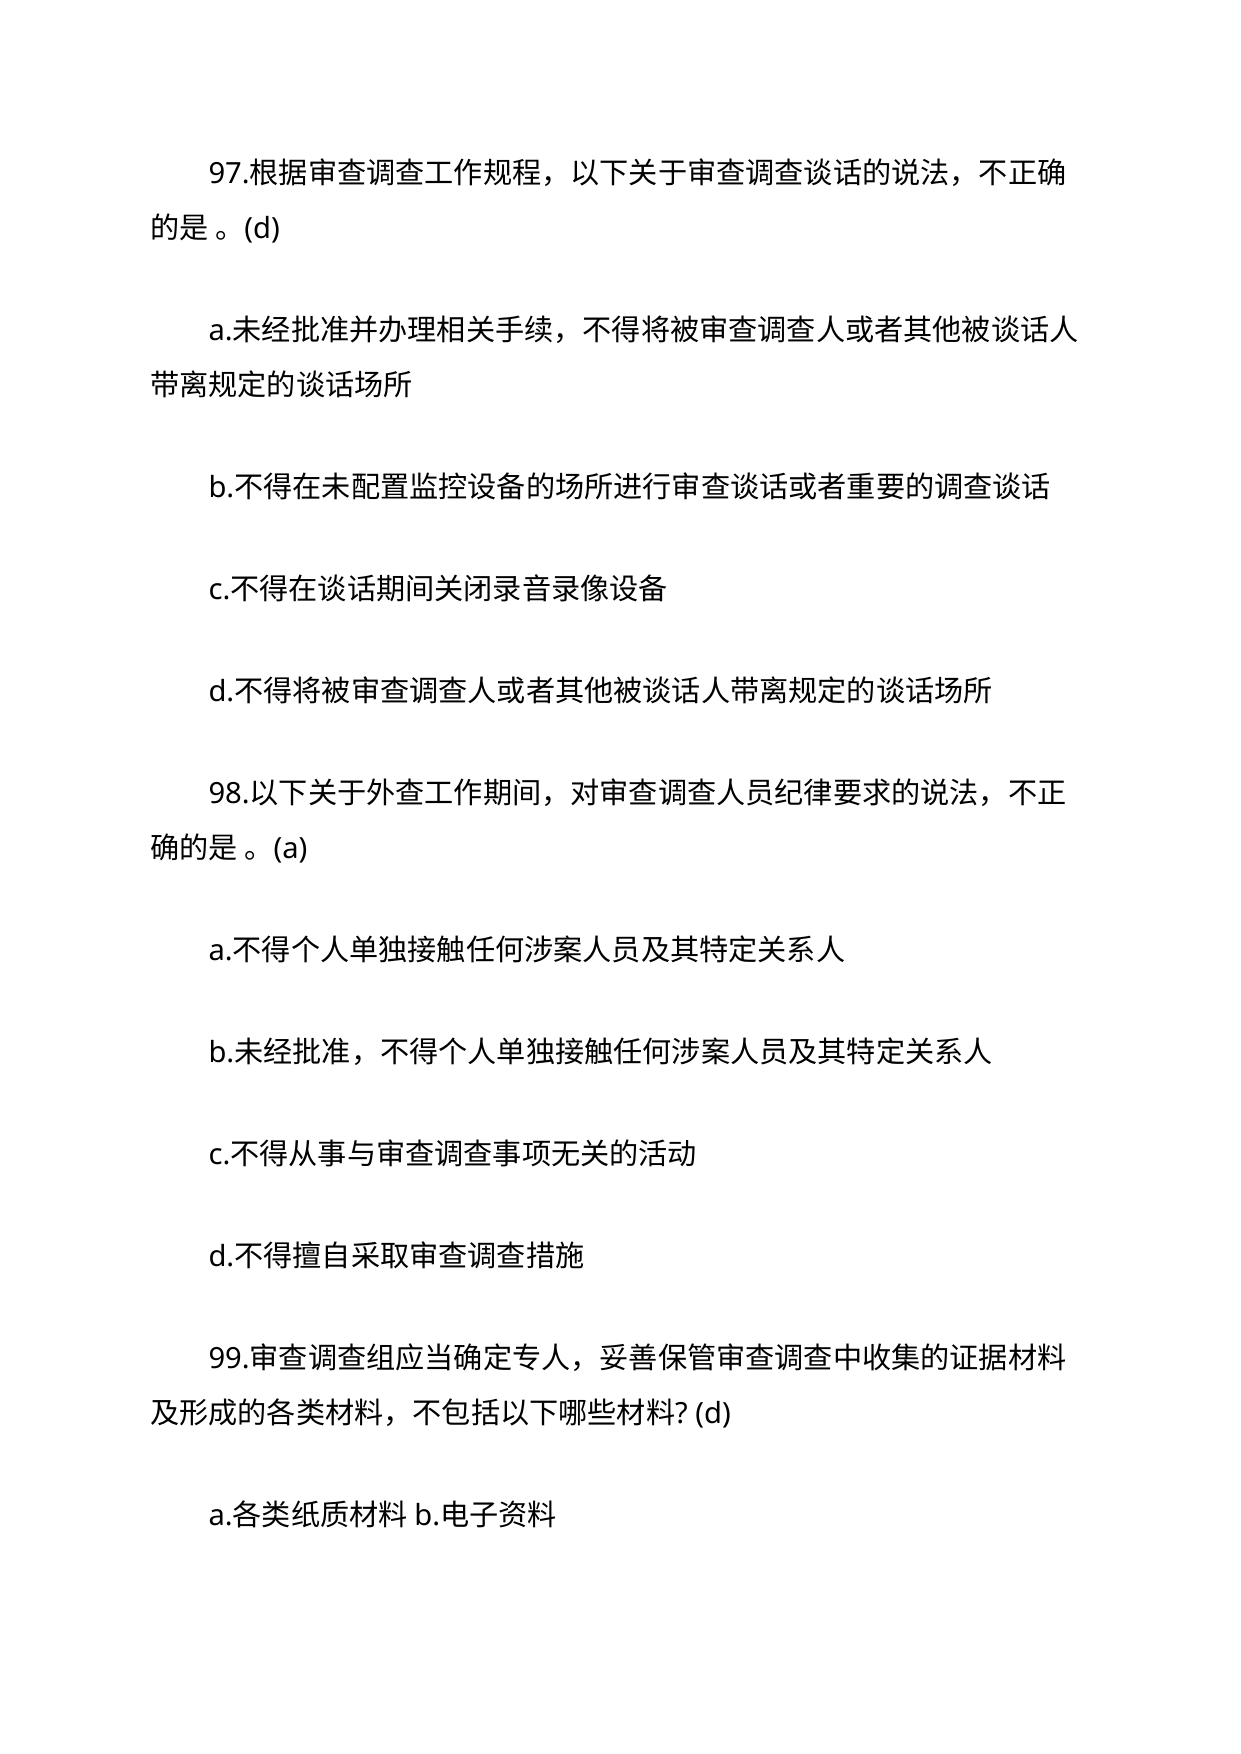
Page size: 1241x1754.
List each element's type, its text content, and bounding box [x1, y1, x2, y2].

text d.不得将被审查调查人或者其他被谈话人带离规定的谈话场所 [150, 668, 1090, 710]
text 97.根据审查调查工作规程，以下关于审查调查谈话的说法，不正确的是 。(d) [150, 150, 1090, 247]
text 98.以下关于外查工作期间，对审查调查人员纪律要求的说法，不正确的是 。(a) [150, 770, 1090, 867]
text c.不得从事与审查调查事项无关的活动 [150, 1131, 1090, 1173]
text a.各类纸质材料 b.电子资料 [150, 1492, 1090, 1534]
text b.不得在未配置监控设备的场所进行审查谈话或者重要的调查谈话 [150, 464, 1090, 506]
text a.未经批准并办理相关手续，不得将被审查调查人或者其他被谈话人带离规定的谈话场所 [150, 307, 1090, 404]
text b.未经批准，不得个人单独接触任何涉案人员及其特定关系人 [150, 1029, 1090, 1071]
text c.不得在谈话期间关闭录音录像设备 [150, 566, 1090, 608]
text a.不得个人单独接触任何涉案人员及其特定关系人 [150, 927, 1090, 969]
text d.不得擅自采取审查调查措施 [150, 1233, 1090, 1275]
text 99.审查调查组应当确定专人，妥善保管审查调查中收集的证据材料及形成的各类材料，不包括以下哪些材料? (d) [150, 1334, 1090, 1432]
